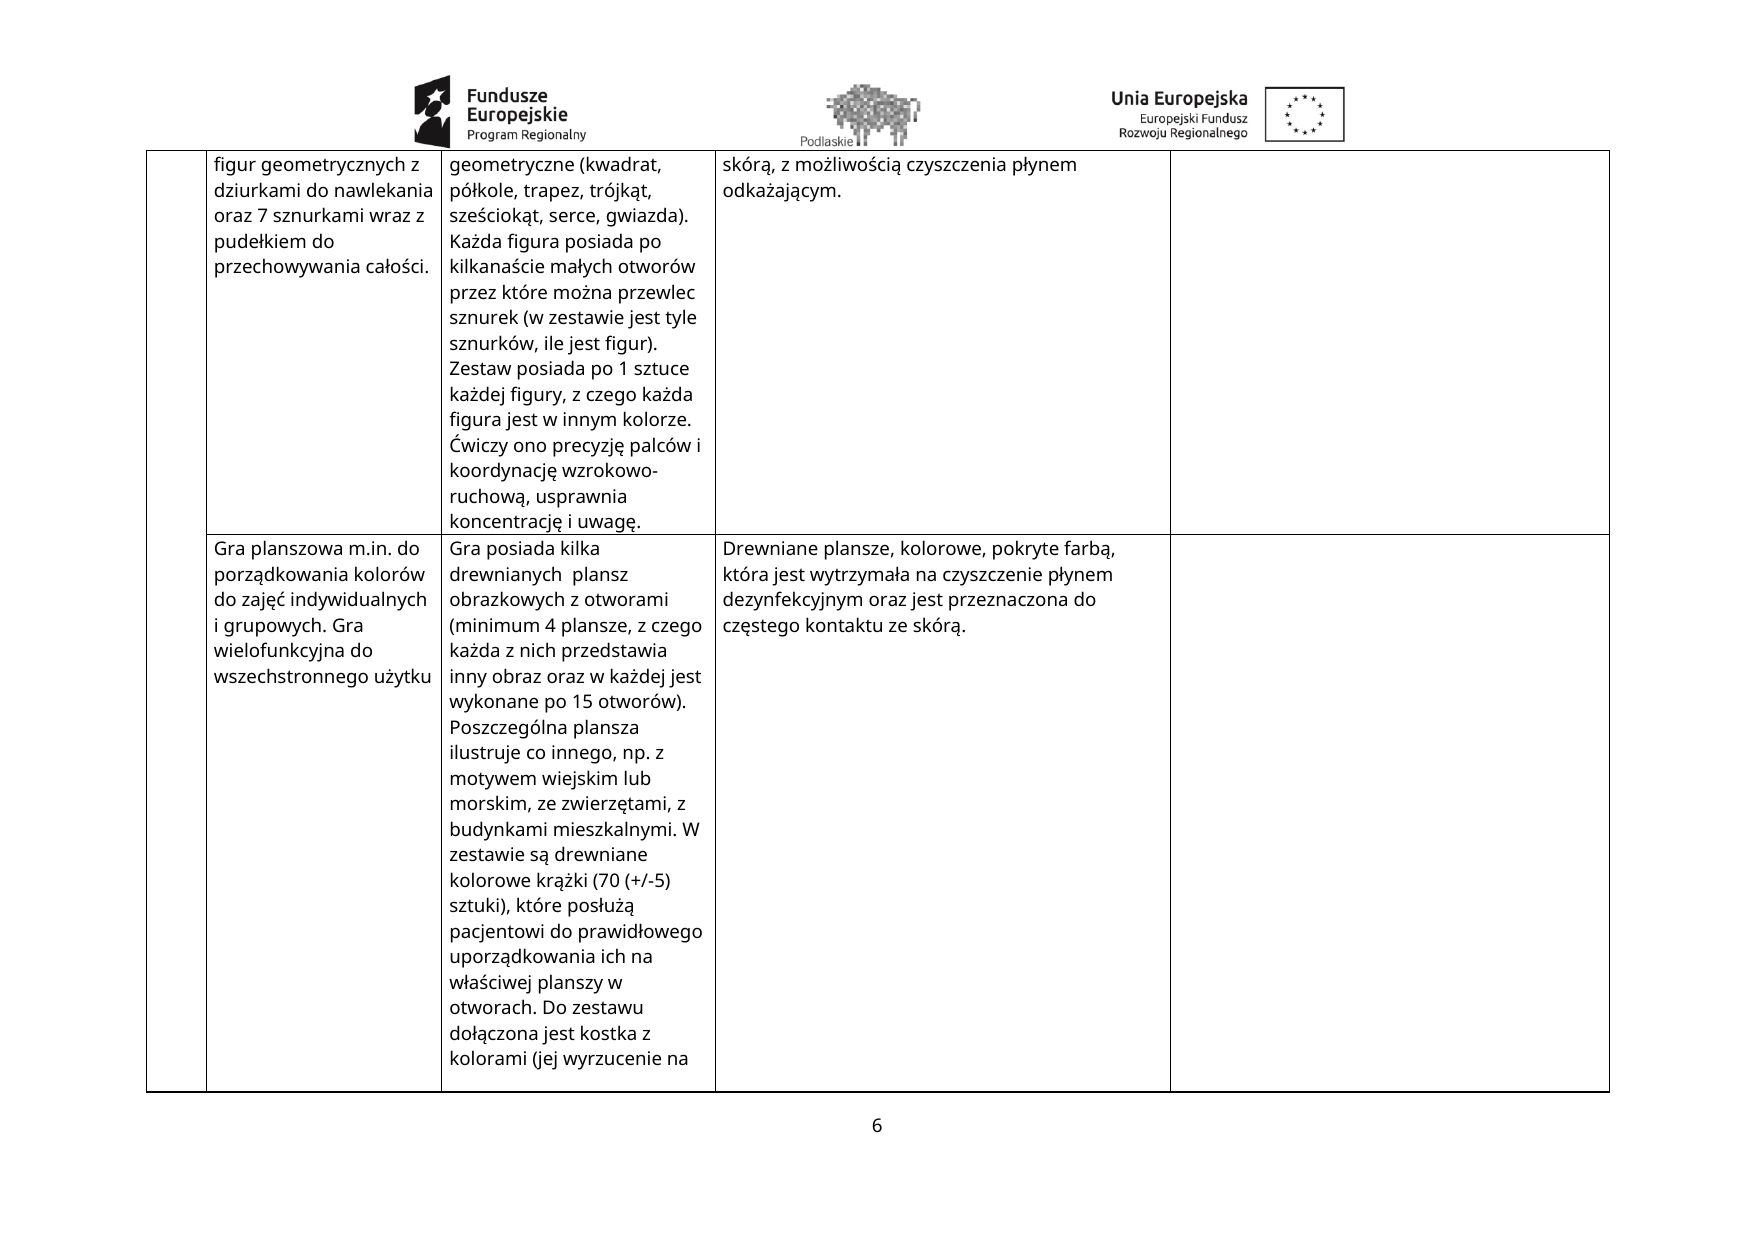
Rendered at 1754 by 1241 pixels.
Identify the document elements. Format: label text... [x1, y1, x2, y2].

table_cell [1171, 535, 1609, 1091]
picture [405, 73, 1349, 150]
table_cell Drewniane, kolorowe, do częstego kontaktu ze skórą, z możliwością czyszczenia płynem odkażającym. [716, 151, 1170, 534]
table_cell [1171, 151, 1609, 534]
table_cell Gra planszowa m.in. do porządkowania kolorów do zajęć indywidualnych i grupowych. Gra wielofunkcyjna do wszechstronnego użytku [207, 535, 441, 1091]
table_cell Zestaw 7 drewnianych figur geometrycznych z dziurkami do nawlekania oraz 7 sznurkami wraz z pudełkiem do przechowywania całości. [207, 151, 441, 534]
